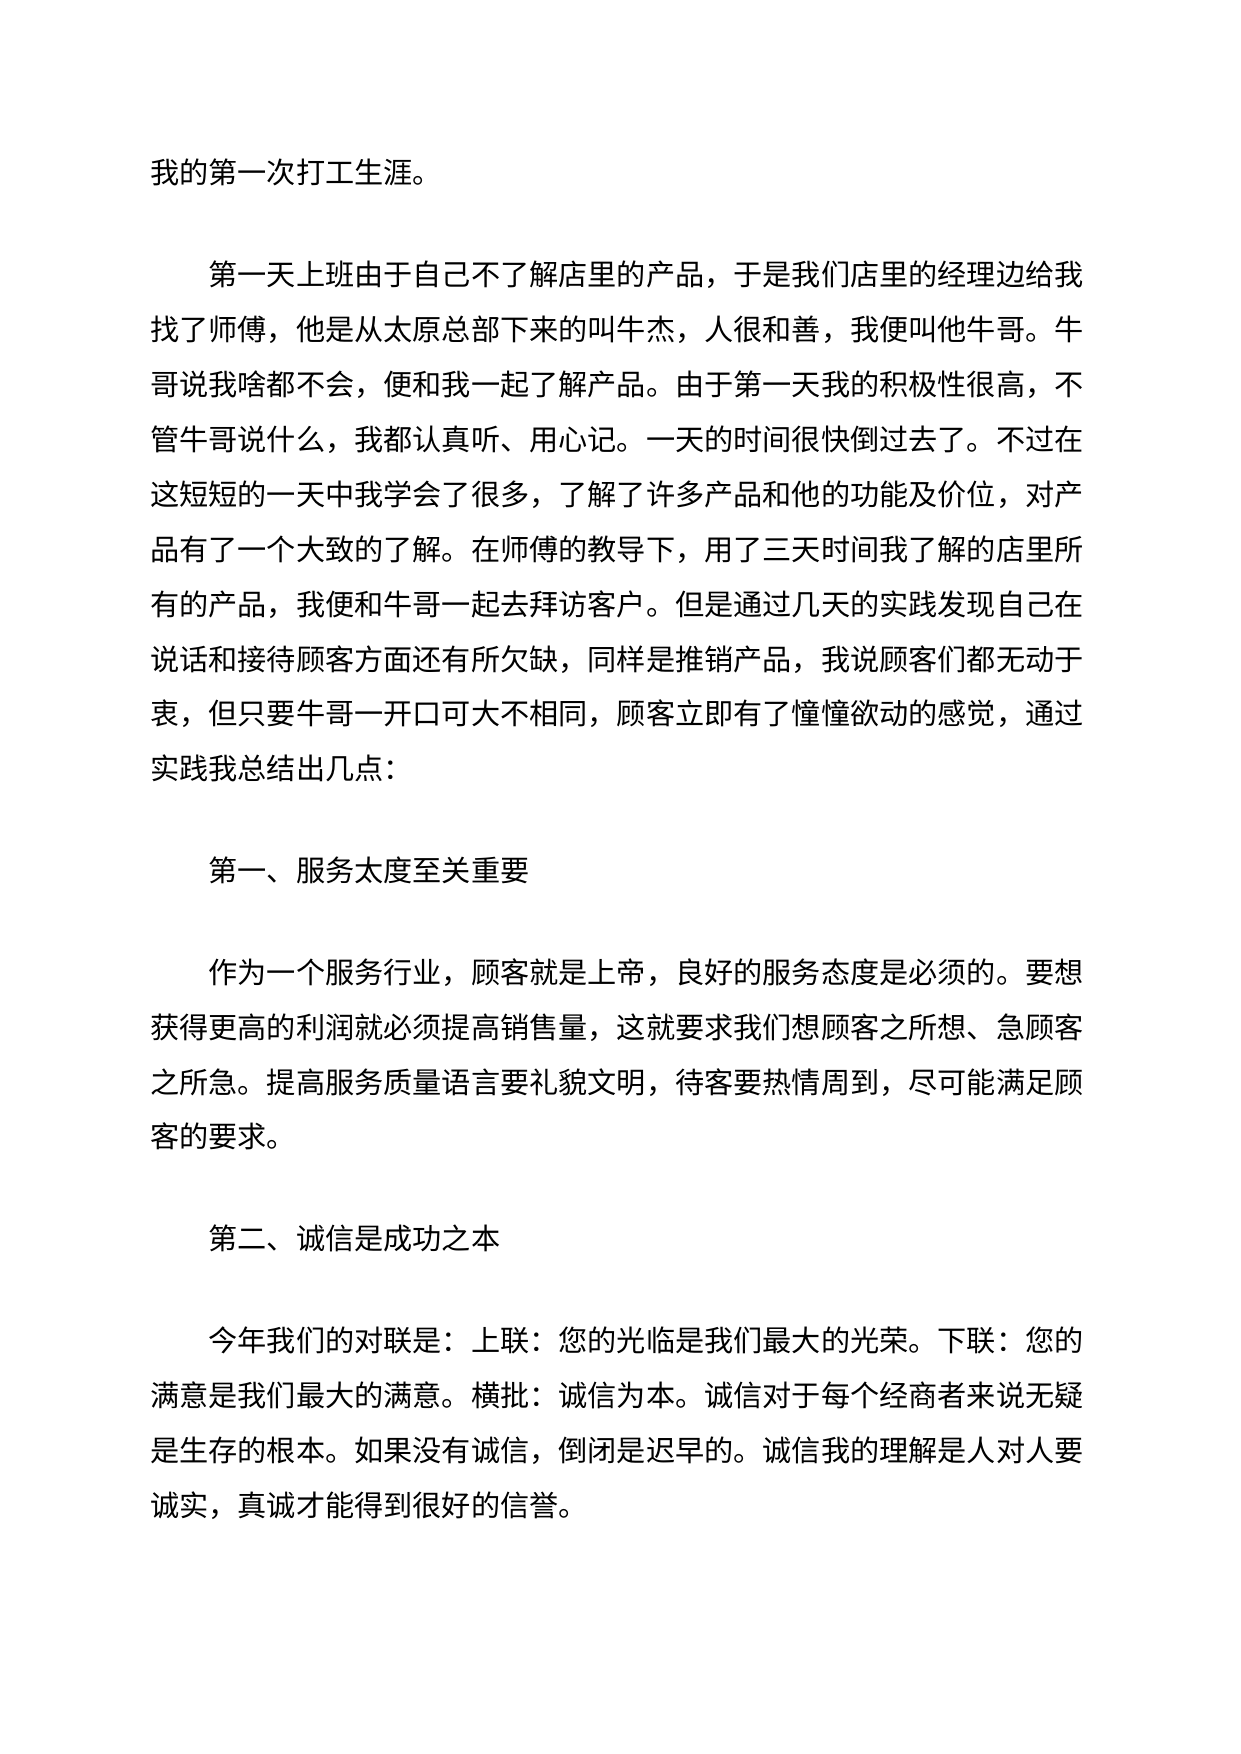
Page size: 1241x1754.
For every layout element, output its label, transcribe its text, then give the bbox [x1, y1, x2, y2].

text 第一、服务太度至关重要 [150, 848, 1090, 890]
text 今年我们的对联是：上联：您的光临是我们最大的光荣。下联：您的满意是我们最大的满意。横批：诚信为本。诚信对于每个经商者来说无疑是生存的根本。如果没有诚信，倒闭是迟早的。诚信我的理解是人对人要诚实，真诚才能得到很好的信誉。 [150, 1318, 1090, 1524]
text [150, 150, 1090, 192]
text 第一天上班由于自己不了解店里的产品，于是我们店里的经理边给我找了师傅，他是从太原总部下来的叫牛杰，人很和善，我便叫他牛哥。牛哥说我啥都不会，便和我一起了解产品。由于第一天我的积极性很高，不管牛哥说什么，我都认真听、用心记。一天的时间很快倒过去了。不过在这短短的一天中我学会了很多，了解了许多产品和他的功能及价位，对产品有了一个大致的了解。在师傅的教导下，用了三天时间我了解的店里所有的产品，我便和牛哥一起去拜访客户。但是通过几天的实践发现自己在说话和接待顾客方面还有所欠缺，同样是推销产品，我说顾客们都无动于衷，但只要牛哥一开口可大不相同，顾客立即有了憧憧欲动的感觉，通过实践我总结出几点： [150, 252, 1090, 788]
text 作为一个服务行业，顾客就是上帝，良好的服务态度是必须的。要想获得更高的利润就必须提高销售量，这就要求我们想顾客之所想、急顾客之所急。提高服务质量语言要礼貌文明，待客要热情周到，尽可能满足顾客的要求。 [150, 949, 1090, 1156]
text 第二、诚信是成功之本 [150, 1216, 1090, 1258]
